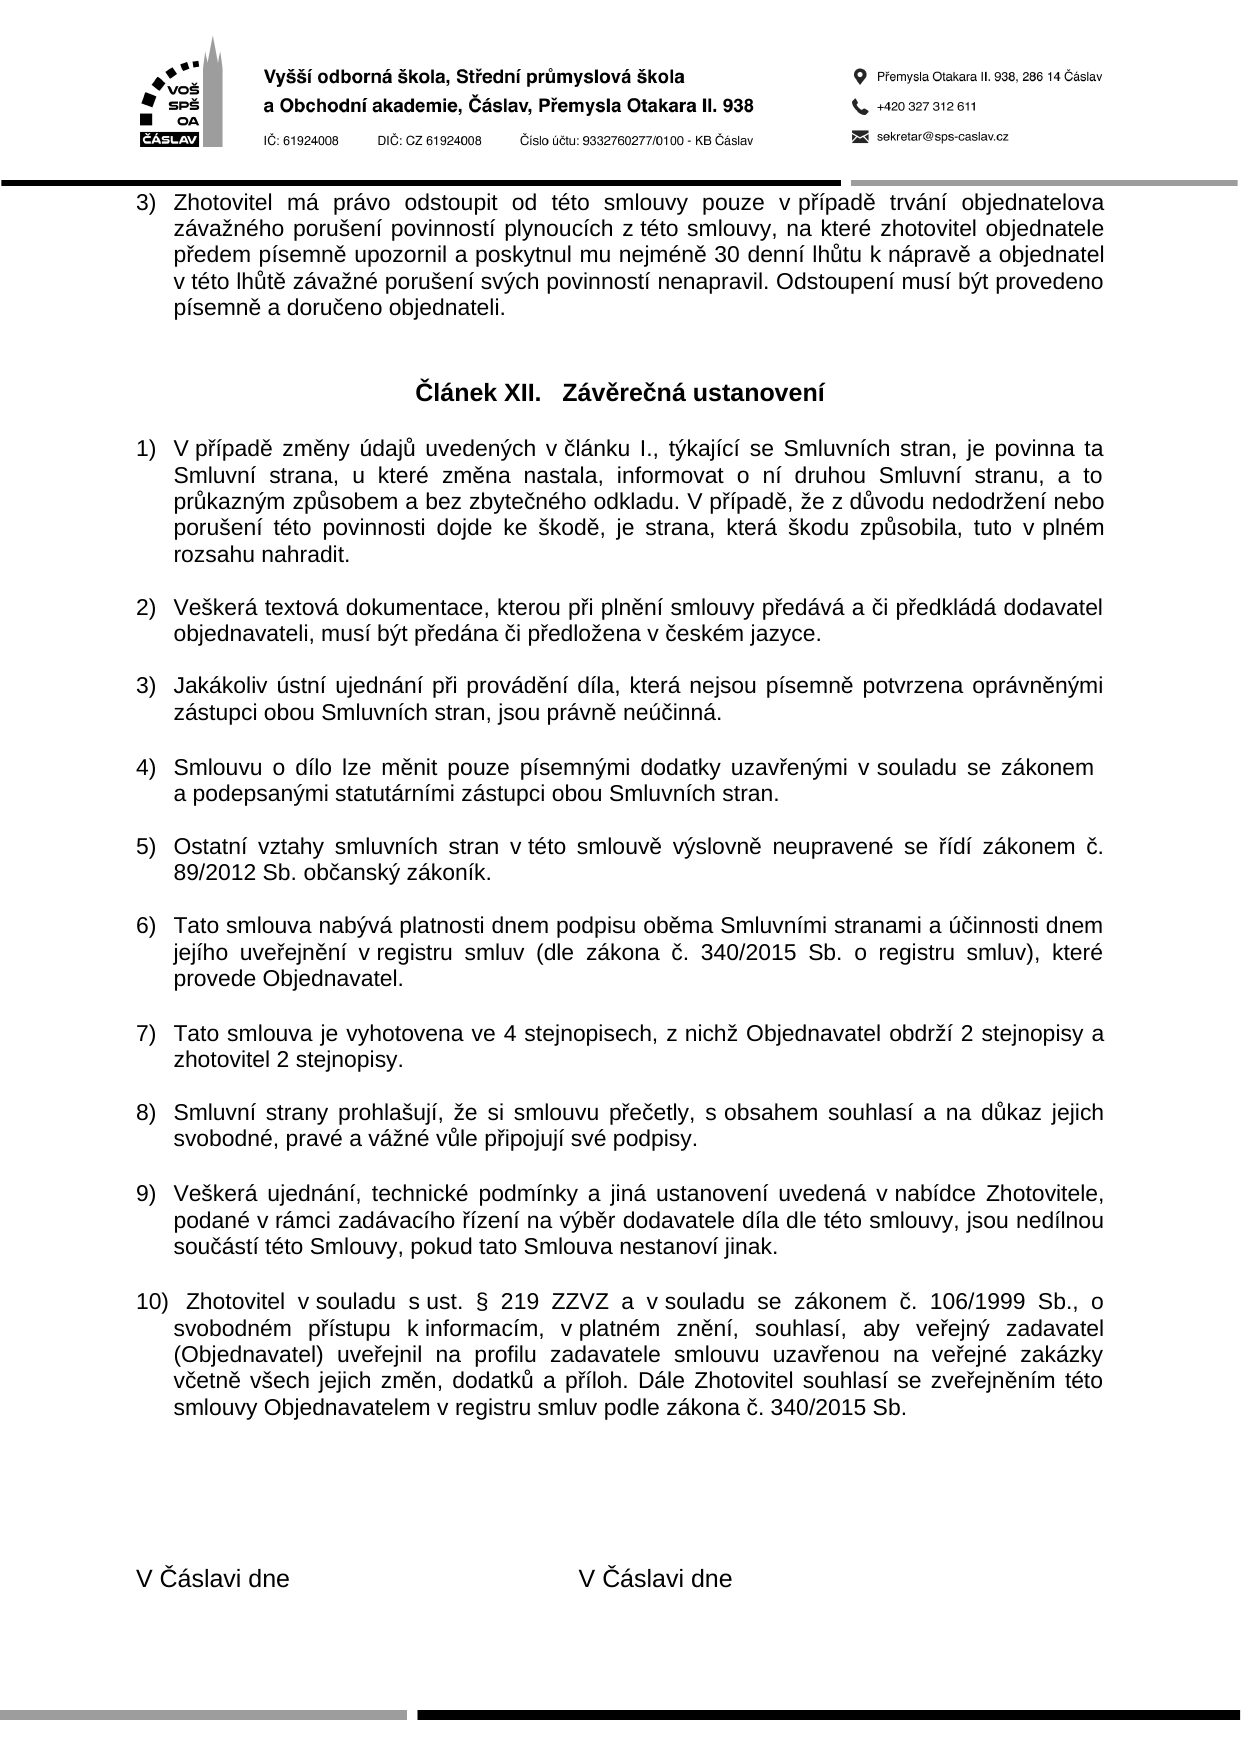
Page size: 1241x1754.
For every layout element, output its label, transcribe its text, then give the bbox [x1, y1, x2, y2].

list Ostatní vztahy smluvních stran v této smlouvě výslovně neupravené se řídí zákonem č. 89/2012 Sb. občanský zákoník. [136, 833, 1104, 886]
list Veškerá textová dokumentace, kterou při plnění smlouvy předává a či předkládá dodavatel objednavateli, musí být předána či předložena v českém jazyce. [136, 593, 1104, 646]
list Veškerá ujednání, technické podmínky a jiná ustanovení uvedená v nabídce Zhotovitele, podané v rámci zadávacího řízení na výběr dodavatele díla dle této smlouvy, jsou nedílnou součástí této Smlouvy, pokud tato Smlouva nestanoví jinak. [136, 1180, 1104, 1259]
list Zhotovitel má právo odstoupit od této smlouvy pouze v případě trvání objednatelova závažného porušení povinností plynoucích z této smlouvy, na které zhotovitel objednatele předem písemně upozornil a poskytnul mu nejméně 30 denní lhůtu k nápravě a objednatel v této lhůtě závažné porušení svých povinností nenapravil. Odstoupení musí být provedeno písemně a doručeno objednateli. [136, 185, 1104, 320]
list V případě změny údajů uvedených v článku I., týkající se Smluvních stran, je povinna ta Smluvní strana, u které změna nastala, informovat o ní druhou Smluvní stranu, a to průkazným způsobem a bez zbytečného odkladu. V případě, že z důvodu nedodržení nebo porušení této povinnosti dojde ke škodě, je strana, která škodu způsobila, tuto v plném rozsahu nahradit. [136, 435, 1104, 567]
picture [0, 1710, 1241, 1720]
list Tato smlouva je vyhotovena ve 4 stejnopisech, z nichž Objednavatel obdrží 2 stejnopisy a zhotovitel 2 stejnopisy. [136, 1020, 1104, 1073]
list Smlouvu o dílo lze měnit pouze písemnými dodatky uzavřenými v souladu se zákonem a podepsanými statutárními zástupci obou Smluvních stran. [136, 754, 1104, 807]
list Tato smlouva nabývá platnosti dnem podpisu oběma Smluvními stranami a účinnosti dnem jejího uveřejnění v registru smluv (dle zákona č. 340/2015 Sb. o registru smluv), které provede Objednavatel. [136, 912, 1104, 991]
text V Čáslavi dne V Čáslavi dne [136, 1564, 1104, 1592]
text Článek XII. Závěrečná ustanovení [136, 378, 1104, 407]
list Smluvní strany prohlašují, že si smlouvu přečetly, s obsahem souhlasí a na důkaz jejich svobodné, pravé a vážné vůle připojují své podpisy. [136, 1099, 1104, 1152]
picture [0, 35, 1238, 185]
list Zhotovitel v souladu s ust. § 219 ZZVZ a v souladu se zákonem č. 106/1999 Sb., o svobodném přístupu k informacím, v platném znění, souhlasí, aby veřejný zadavatel (Objednavatel) uveřejnil na profilu zadavatele smlouvu uzavřenou na veřejné zakázky včetně všech jejich změn, dodatků a příloh. Dále Zhotovitel souhlasí se zveřejněním této smlouvy Objednavatelem v registru smluv podle zákona č. 340/2015 Sb. [136, 1288, 1104, 1420]
list Jakákoliv ústní ujednání při provádění díla, která nejsou písemně potvrzena oprávněnými zástupci obou Smluvních stran, jsou právně neúčinná. [136, 672, 1104, 725]
